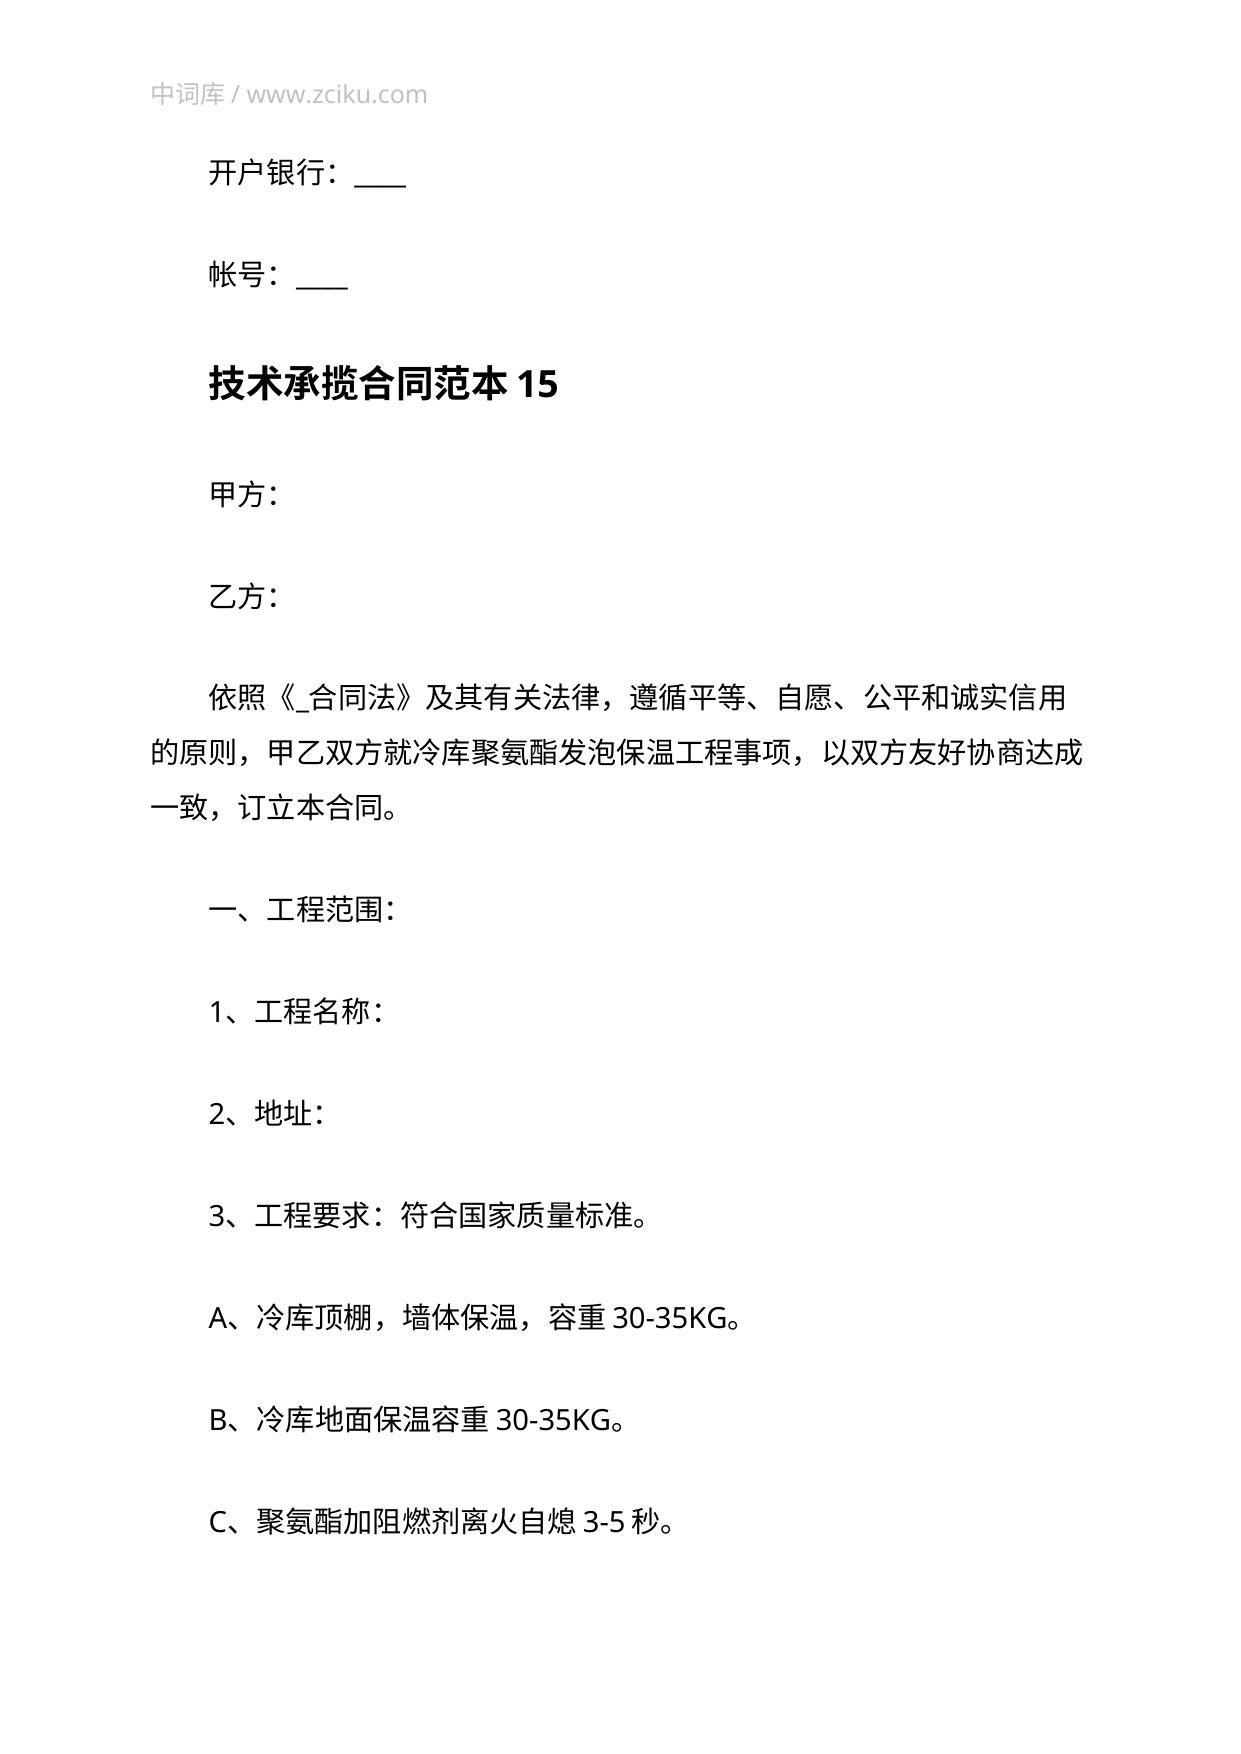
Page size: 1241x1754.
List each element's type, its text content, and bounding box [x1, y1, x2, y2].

text 甲方： [150, 472, 1090, 514]
text 技术承揽合同范本15 [150, 354, 1090, 408]
text 2、地址： [150, 1091, 1090, 1133]
text B、冷库地面保温容重30-35KG。 [150, 1396, 1090, 1439]
text 1、工程名称： [150, 988, 1090, 1031]
text 依照《_合同法》及其有关法律，遵循平等、自愿、公平和诚实信用的原则，甲乙双方就冷库聚氨酯发泡保温工程事项，以双方友好协商达成一致，订立本合同。 [150, 675, 1090, 827]
text 帐号：____ [150, 252, 1090, 294]
text C、聚氨酯加阻燃剂离火自熄3-5秒。 [150, 1498, 1090, 1541]
text 乙方： [150, 573, 1090, 616]
text 开户银行：____ [150, 150, 1090, 192]
text 3、工程要求：符合国家质量标准。 [150, 1192, 1090, 1235]
text 一、工程范围： [150, 887, 1090, 929]
text A、冷库顶棚，墙体保温，容重30-35KG。 [150, 1294, 1090, 1337]
